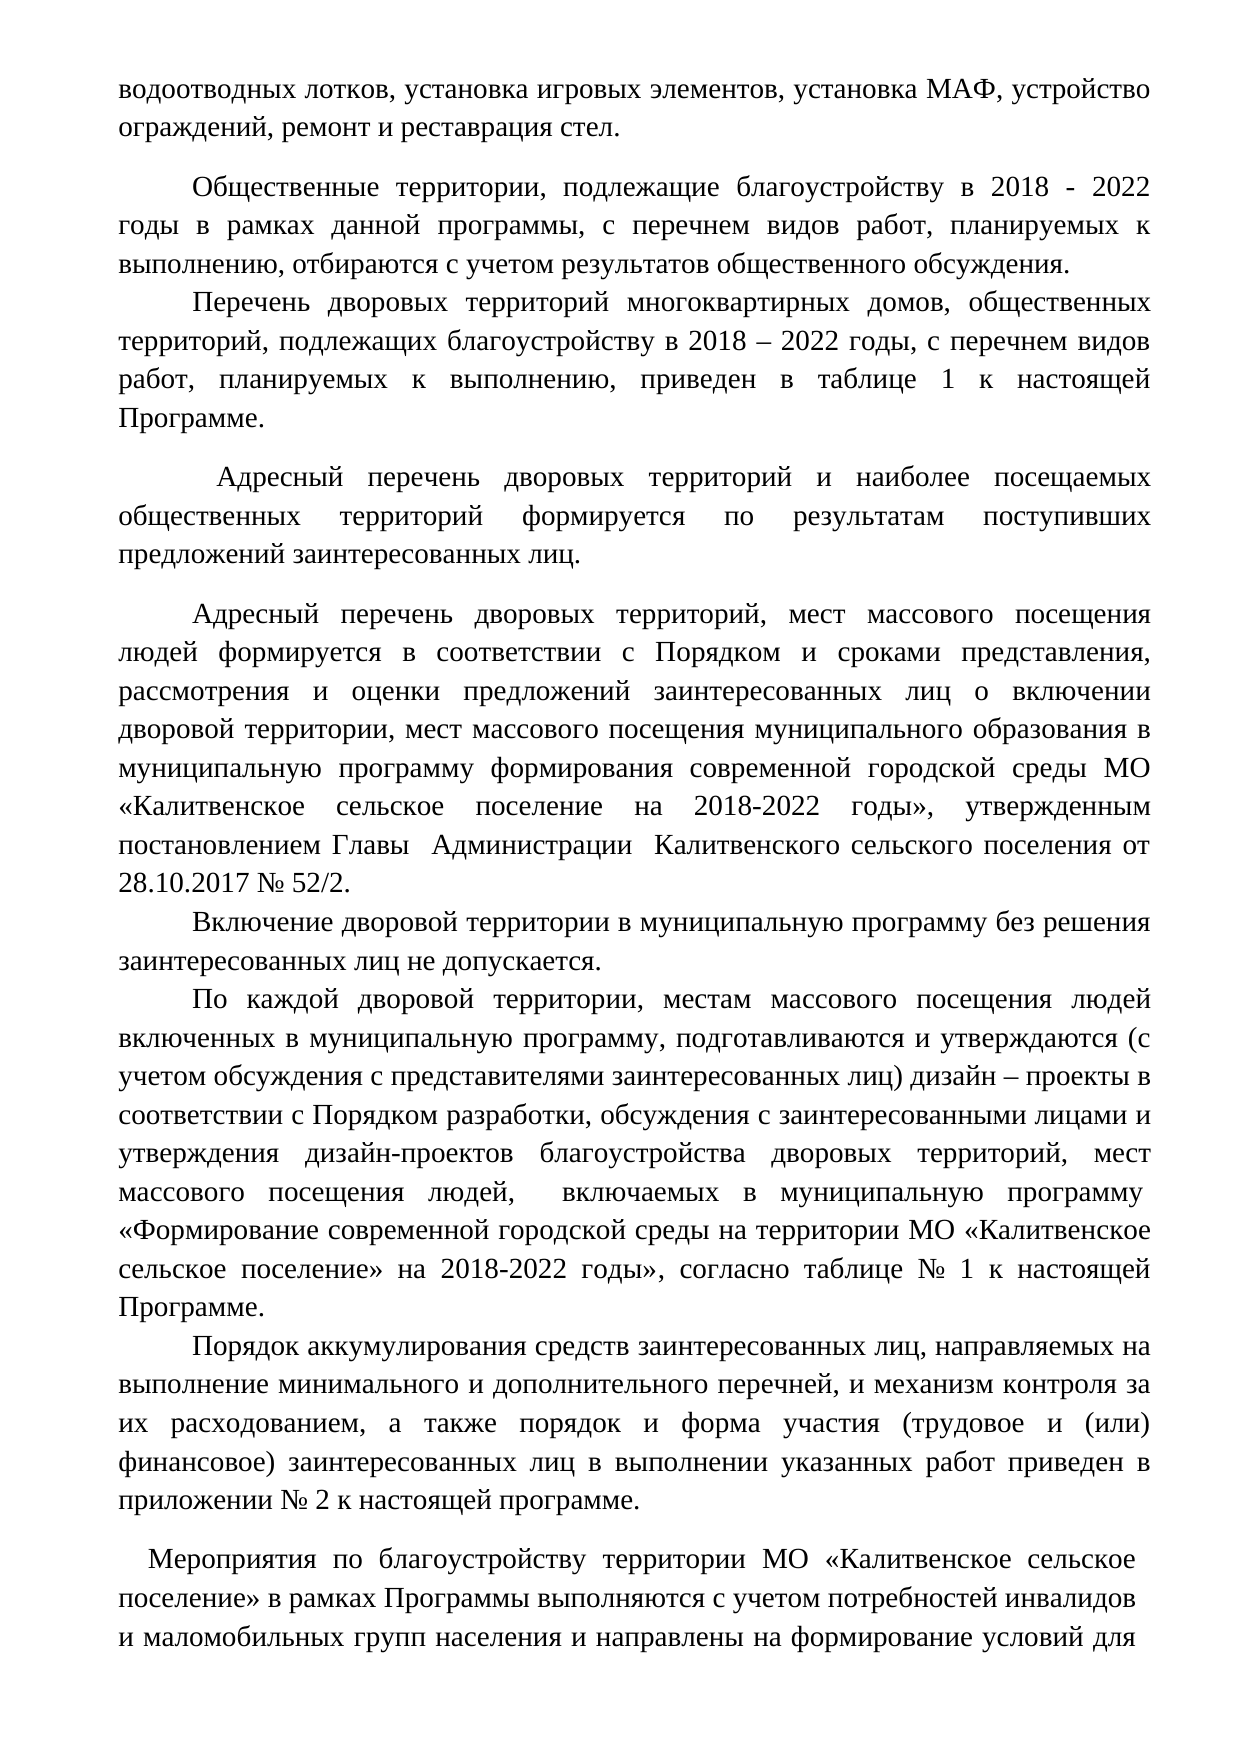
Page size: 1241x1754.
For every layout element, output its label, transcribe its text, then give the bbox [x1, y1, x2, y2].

text Общественные территории, подлежащие благоустройству в 2018 - 2022 годы в рамках данной программы, с перечнем видов работ, планируемых к выполнению, отбираются с учетом результатов общественного обсуждения. [118, 169, 1152, 279]
text Включение дворовой территории в муниципальную программу без решения заинтересованных лиц не допускается. [118, 904, 1152, 976]
text Перечень дворовых территорий многоквартирных домов, общественных территорий, подлежащих благоустройству в 2018 – 2022 годы, с перечнем видов работ, планируемых к выполнению, приведен в таблице 1 к настоящей Программе. [118, 284, 1152, 433]
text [118, 71, 1152, 143]
text Адресный перечень дворовых территорий, мест массового посещения людей формируется в соответствии с Порядком и сроками представления, рассмотрения и оценки предложений заинтересованных лиц о включении дворовой территории, мест массового посещения муниципального образования в муниципальную программу формирования современной городской среды МО «Калитвенское сельское поселение на 2018-2022 годы», утвержденным постановлением Главы Администрации Калитвенского сельского поселения от 28.10.2017 № 52/2. [118, 596, 1152, 899]
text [118, 1542, 1137, 1652]
text Адресный перечень дворовых территорий и наиболее посещаемых общественных территорий формируется по результатам поступивших предложений заинтересованных лиц. [118, 459, 1152, 570]
text По каждой дворовой территории, местам массового посещения людей включенных в муниципальную программу, подготавливаются и утверждаются (с учетом обсуждения с представителями заинтересованных лиц) дизайн – проекты в соответствии с Порядком разработки, обсуждения с заинтересованными лицами и утверждения дизайн-проектов благоустройства дворовых территорий, мест массового посещения людей, включаемых в муниципальную программу «Формирование современной городской среды на территории МО «Калитвенское сельское поселение» на 2018-2022 годы», согласно таблице № 1 к настоящей Программе. [118, 981, 1152, 1323]
text Порядок аккумулирования средств заинтересованных лиц, направляемых на выполнение минимального и дополнительного перечней, и механизм контроля за их расходованием, а также порядок и форма участия (трудовое и (или) финансовое) заинтересованных лиц в выполнении указанных работ приведен в приложении № 2 к настоящей программе. [118, 1328, 1152, 1516]
